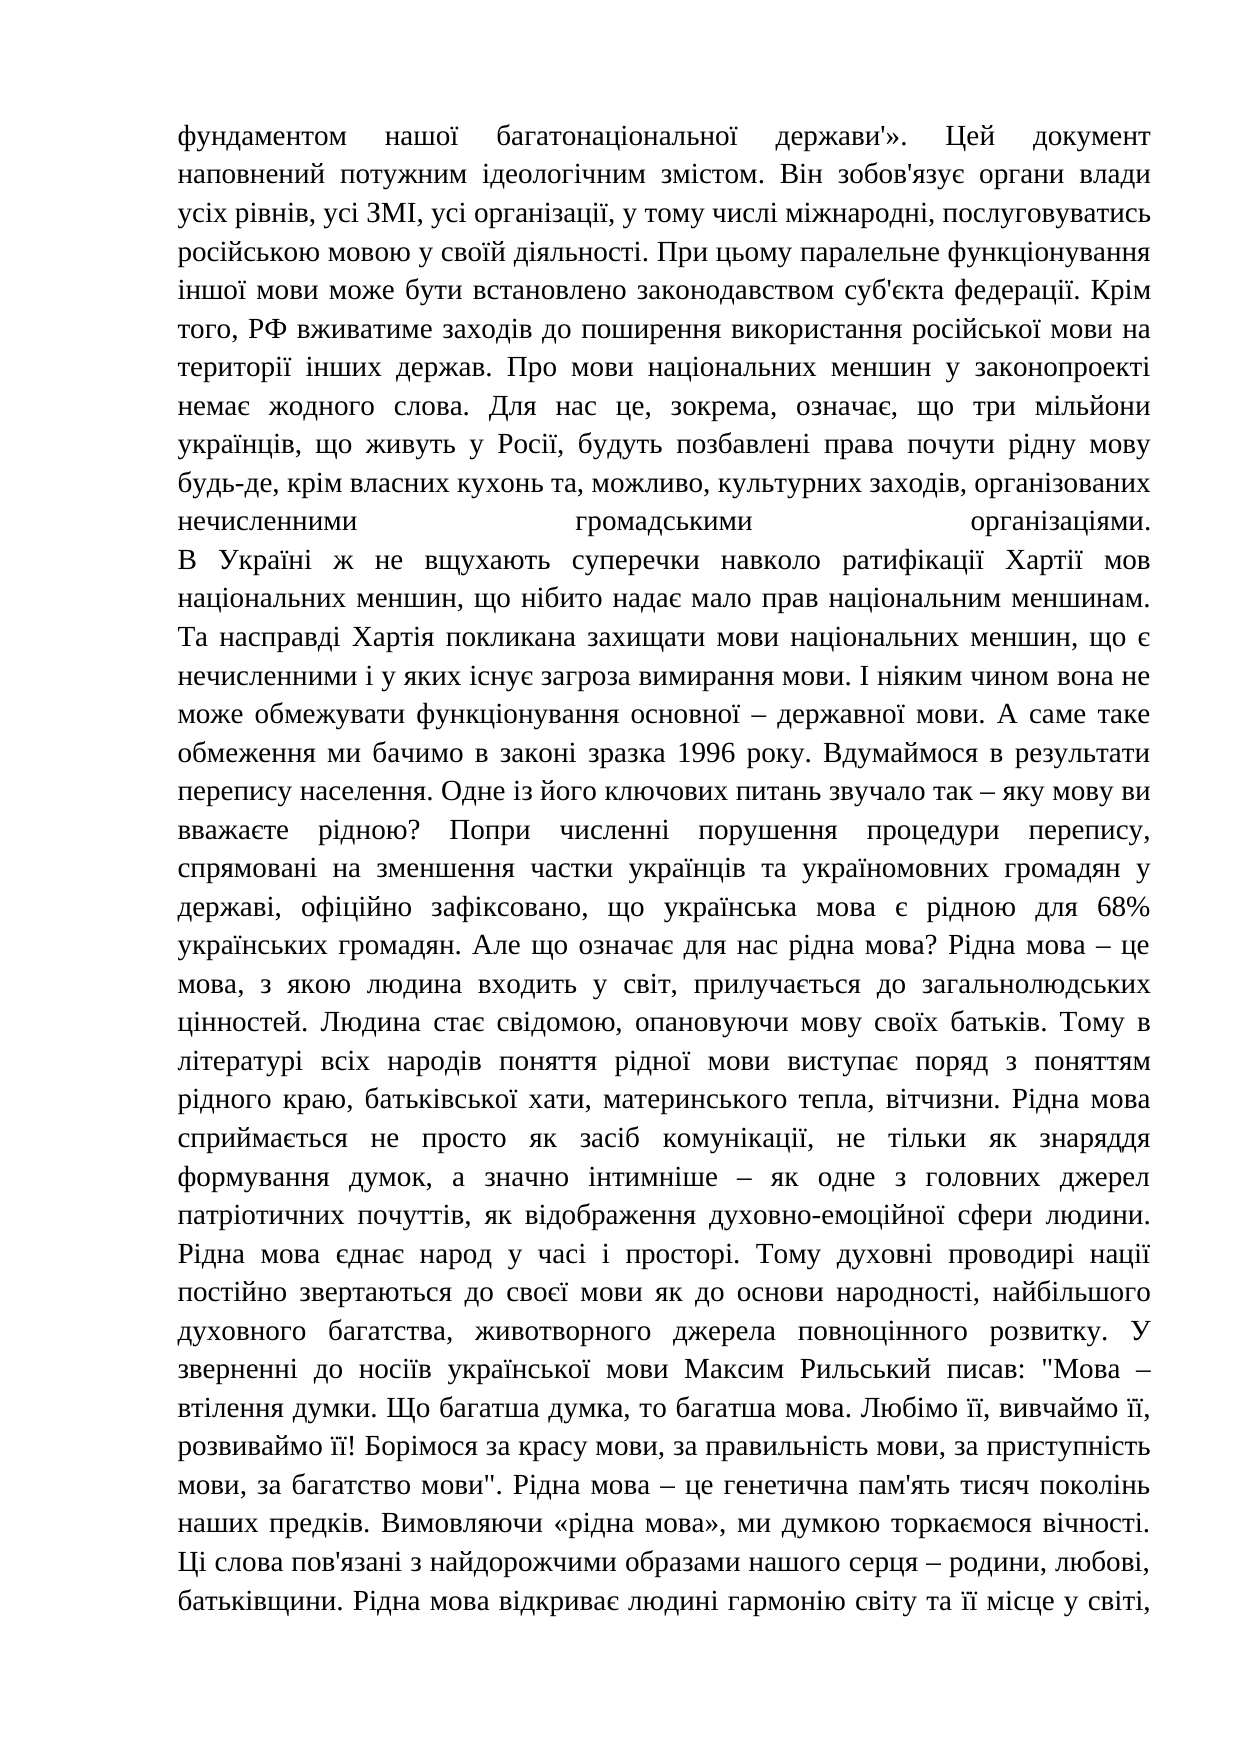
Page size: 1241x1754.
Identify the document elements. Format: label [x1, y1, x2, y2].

text [177, 118, 1152, 1616]
